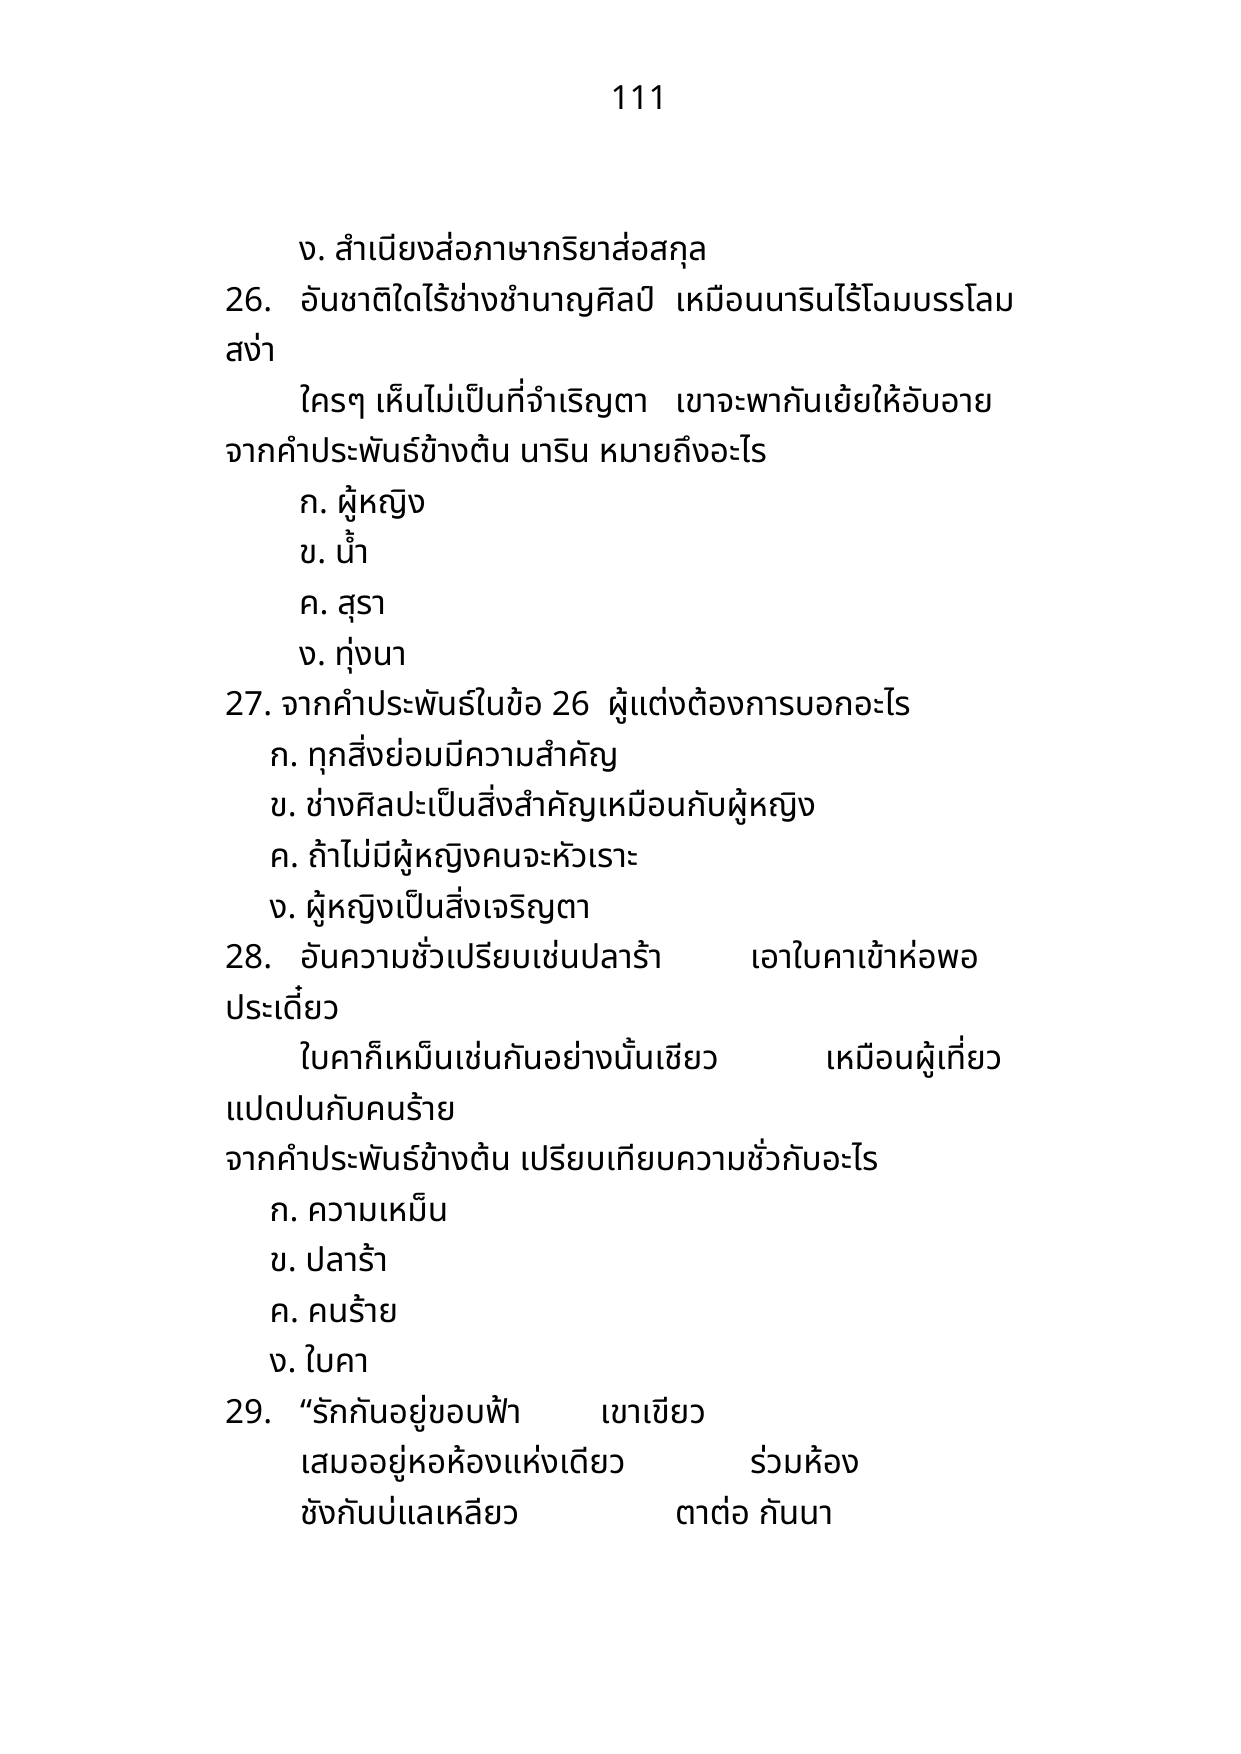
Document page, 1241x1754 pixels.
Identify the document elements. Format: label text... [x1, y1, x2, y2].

text 29. “รักกันอยู่ขอบฟ้า เขาเขียว [225, 1388, 1053, 1438]
text ข. ช่างศิลปะเป็นสิ่งสำคัญเหมือนกับผู้หญิง [225, 781, 1053, 832]
text ข. ปลาร้า [225, 1236, 1053, 1287]
text ก. ผู้หญิง [225, 477, 1053, 528]
text ก. ทุกสิ่งย่อมมีความสำคัญ [225, 731, 1053, 781]
text ใบคาก็เหม็นเช่นกันอย่างนั้นเชียว เหมือนผู้เที่ยวแปดปนกับคนร้าย [225, 1034, 1053, 1135]
text ง. ผู้หญิงเป็นสิ่งเจริญตา [225, 882, 1053, 933]
text ข. น้ำ [225, 528, 1053, 579]
text จากคำประพันธ์ข้างต้น นาริน หมายถึงอะไร [225, 427, 1053, 477]
text ง. สำเนียงส่อภาษากริยาส่อสกุล [225, 225, 1053, 276]
text เสมออยู่หอห้องแห่งเดียว ร่วมห้อง [225, 1438, 1053, 1489]
text ค. ถ้าไม่มีผู้หญิงคนจะหัวเราะ [225, 832, 1053, 882]
text ก. ความเหม็น [225, 1185, 1053, 1236]
text ใครๆ เห็นไม่เป็นที่จำเริญตา เขาจะพากันเย้ยให้อับอาย [225, 377, 1053, 427]
text 27. จากคำประพันธ์ในข้อ 26 ผู้แต่งต้องการบอกอะไร [225, 680, 1053, 731]
text 28. อันความชั่วเปรียบเช่นปลาร้า เอาใบคาเข้าห่อพอประเดี๋ยว [225, 933, 1053, 1034]
text ชังกันบ่แลเหลียว ตาต่อ กันนา [225, 1489, 1053, 1539]
text ค. สุรา [225, 579, 1053, 629]
text ง. ทุ่งนา [225, 629, 1053, 680]
text 26. อันชาติใดไร้ช่างชำนาญศิลป์ เหมือนนารินไร้โฉมบรรโลมสง่า [225, 276, 1053, 377]
text ง. ใบคา [225, 1337, 1053, 1388]
text ค. คนร้าย [225, 1287, 1053, 1337]
text จากคำประพันธ์ข้างต้น เปรียบเทียบความชั่วกับอะไร [225, 1135, 1053, 1185]
